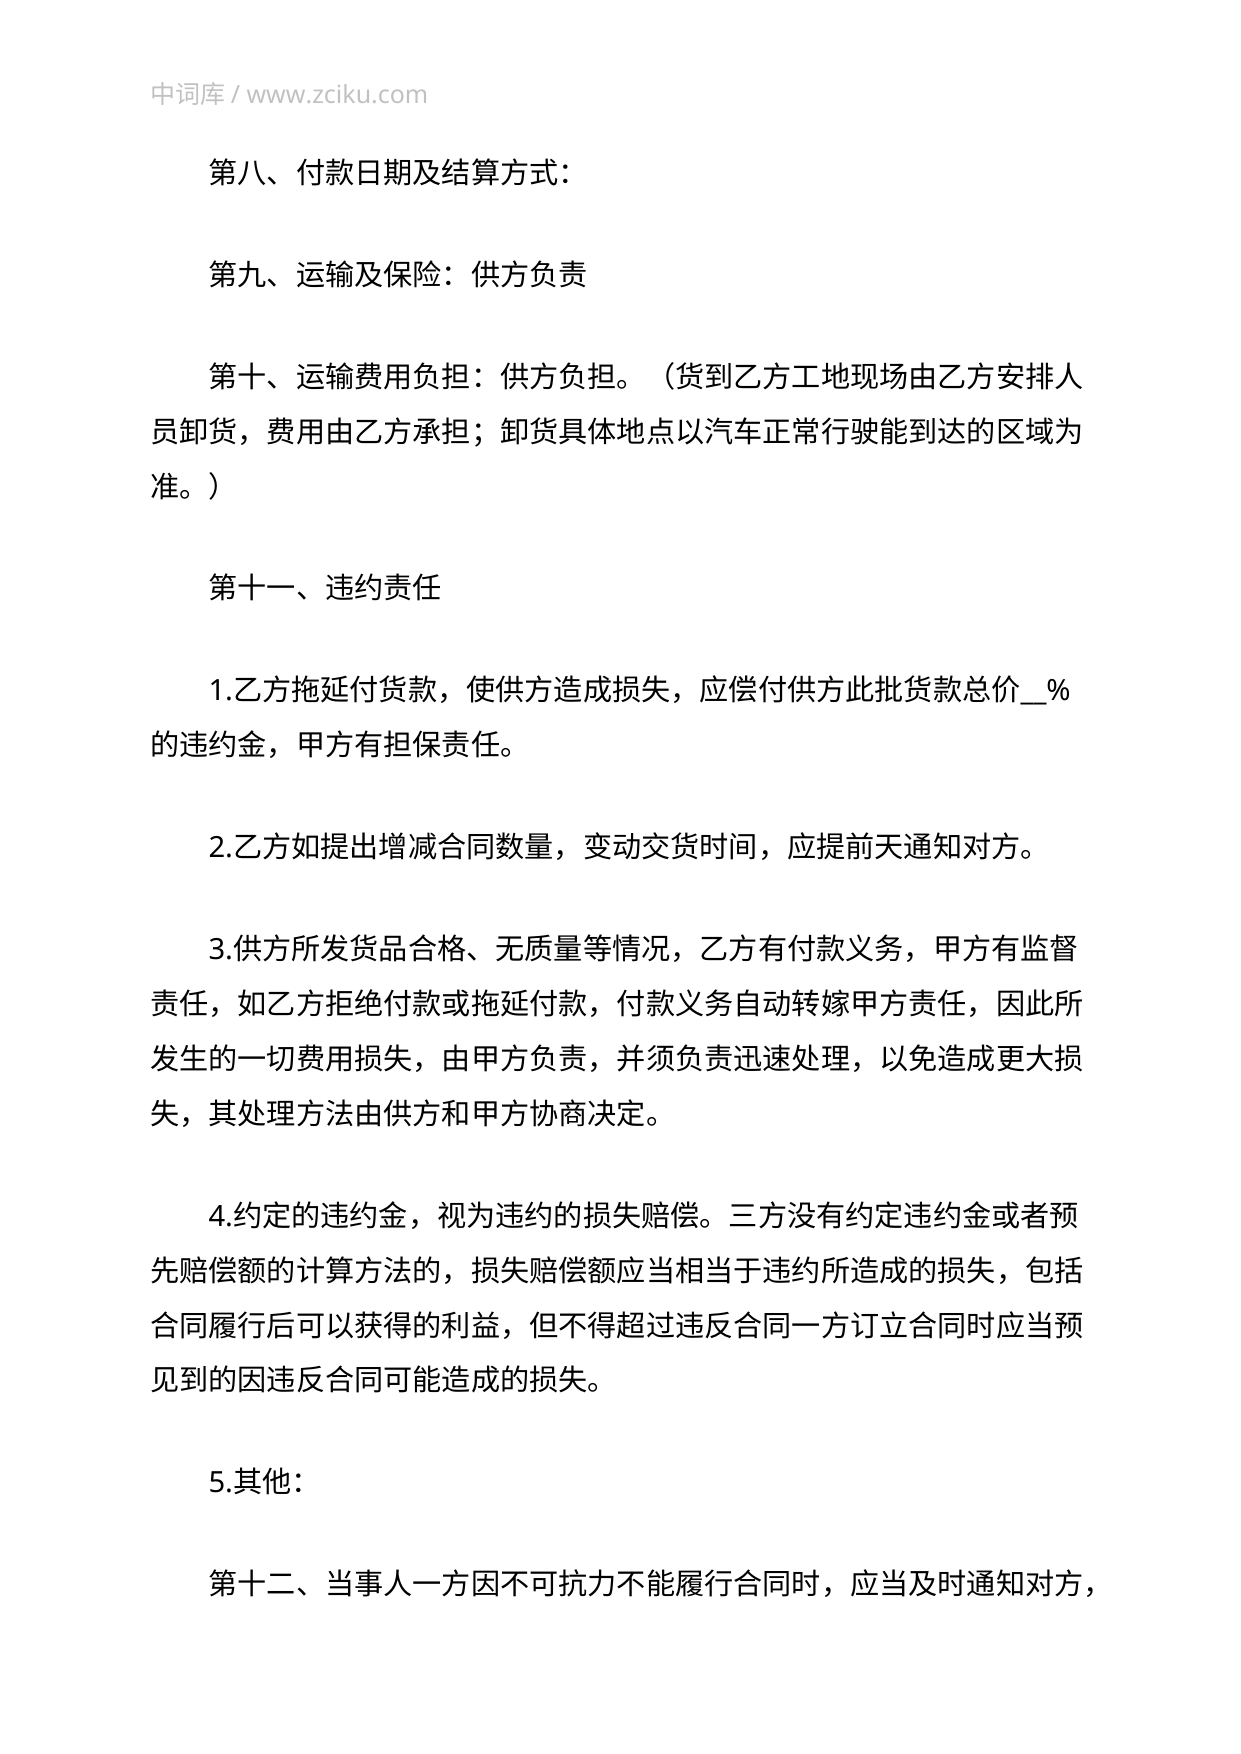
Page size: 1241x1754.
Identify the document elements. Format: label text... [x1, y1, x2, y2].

text 第十、运输费用负担：供方负担。（货到乙方工地现场由乙方安排人员卸货，费用由乙方承担；卸货具体地点以汽车正常行驶能到达的区域为准。） [150, 353, 1090, 506]
text 5.其他： [150, 1459, 1090, 1501]
text 2.乙方如提出增减合同数量，变动交货时间，应提前天通知对方。 [150, 824, 1090, 866]
text 第八、付款日期及结算方式： [150, 150, 1090, 192]
text 3.供方所发货品合格、无质量等情况，乙方有付款义务，甲方有监督责任，如乙方拒绝付款或拖延付款，付款义务自动转嫁甲方责任，因此所发生的一切费用损失，由甲方负责，并须负责迅速处理，以免造成更大损失，其处理方法由供方和甲方协商决定。 [150, 926, 1090, 1133]
text 第九、运输及保险：供方负责 [150, 252, 1090, 294]
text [150, 1561, 1090, 1603]
text 第十一、违约责任 [150, 565, 1090, 607]
text 1.乙方拖延付货款，使供方造成损失，应偿付供方此批货款总价__%的违约金，甲方有担保责任。 [150, 667, 1090, 764]
text 4.约定的违约金，视为违约的损失赔偿。三方没有约定违约金或者预先赔偿额的计算方法的，损失赔偿额应当相当于违约所造成的损失，包括合同履行后可以获得的利益，但不得超过违反合同一方订立合同时应当预见到的因违反合同可能造成的损失。 [150, 1192, 1090, 1399]
